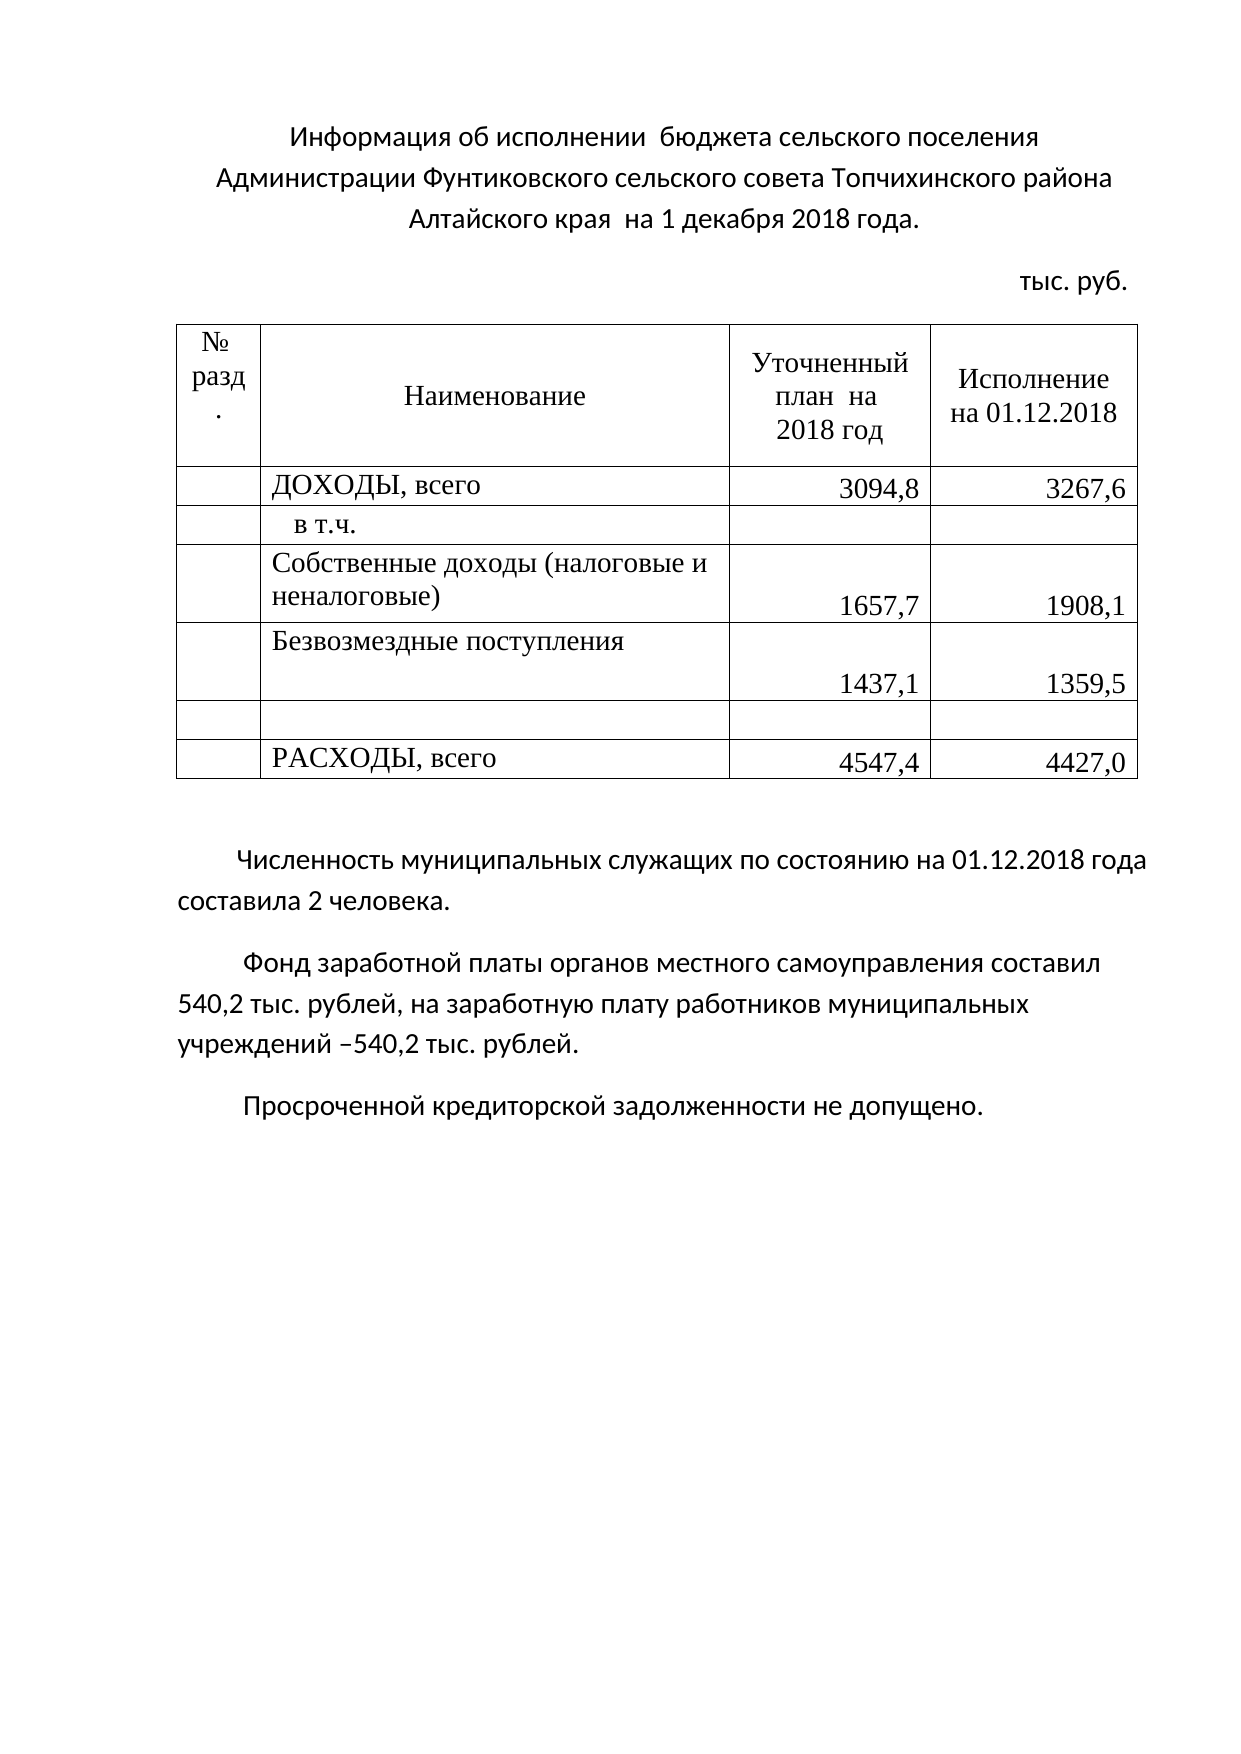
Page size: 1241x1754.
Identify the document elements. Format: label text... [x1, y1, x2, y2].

table_cell [730, 506, 930, 544]
table_cell [177, 545, 260, 622]
table_header Наименование [261, 325, 729, 466]
table_cell [730, 701, 930, 739]
table_cell [931, 701, 1137, 739]
text Численность муниципальных служащих по состоянию на 01.12.2018 года составила 2 человека. [177, 841, 1152, 918]
table_cell РАСХОДЫ, всего [261, 740, 729, 778]
table_cell [931, 506, 1137, 544]
text Фонд заработной платы органов местного самоуправления составил 540,2 тыс. рублей, на заработную плату работников муниципальных учреждений –540,2 тыс. рублей. [177, 944, 1152, 1061]
table_cell в т.ч. [261, 506, 729, 544]
table_cell [177, 506, 260, 544]
table_cell [177, 701, 260, 739]
table_header Уточненный план на 2018 год [730, 325, 930, 466]
table_cell 1908,1 [931, 545, 1137, 622]
table_cell 4547,4 [730, 740, 930, 778]
table_cell [177, 740, 260, 778]
text тыс. руб. [177, 262, 1152, 297]
table_cell [177, 623, 260, 700]
table_cell 4427,0 [931, 740, 1137, 778]
table_cell Безвозмездные поступления [261, 623, 729, 700]
text Просроченной кредиторской задолженности не допущено. [177, 1087, 1152, 1123]
table_cell Собственные доходы (налоговые и неналоговые) [261, 545, 729, 622]
text Информация об исполнении бюджета сельского поселения Администрации Фунтиковского сельского совета Топчихинского района Алтайского края на 1 декабря 2018 года. [177, 118, 1152, 236]
table_header № разд. [177, 325, 260, 466]
table_cell 1657,7 [730, 545, 930, 622]
table_cell 3267,6 [931, 467, 1137, 505]
table_header Исполнение на 01.12.2018 [931, 325, 1137, 466]
table_cell [177, 467, 260, 505]
table_cell 3094,8 [730, 467, 930, 505]
table_cell 1437,1 [730, 623, 930, 700]
table_cell 1359,5 [931, 623, 1137, 700]
table_cell ДОХОДЫ, всего [261, 467, 729, 505]
table_cell [261, 701, 729, 739]
